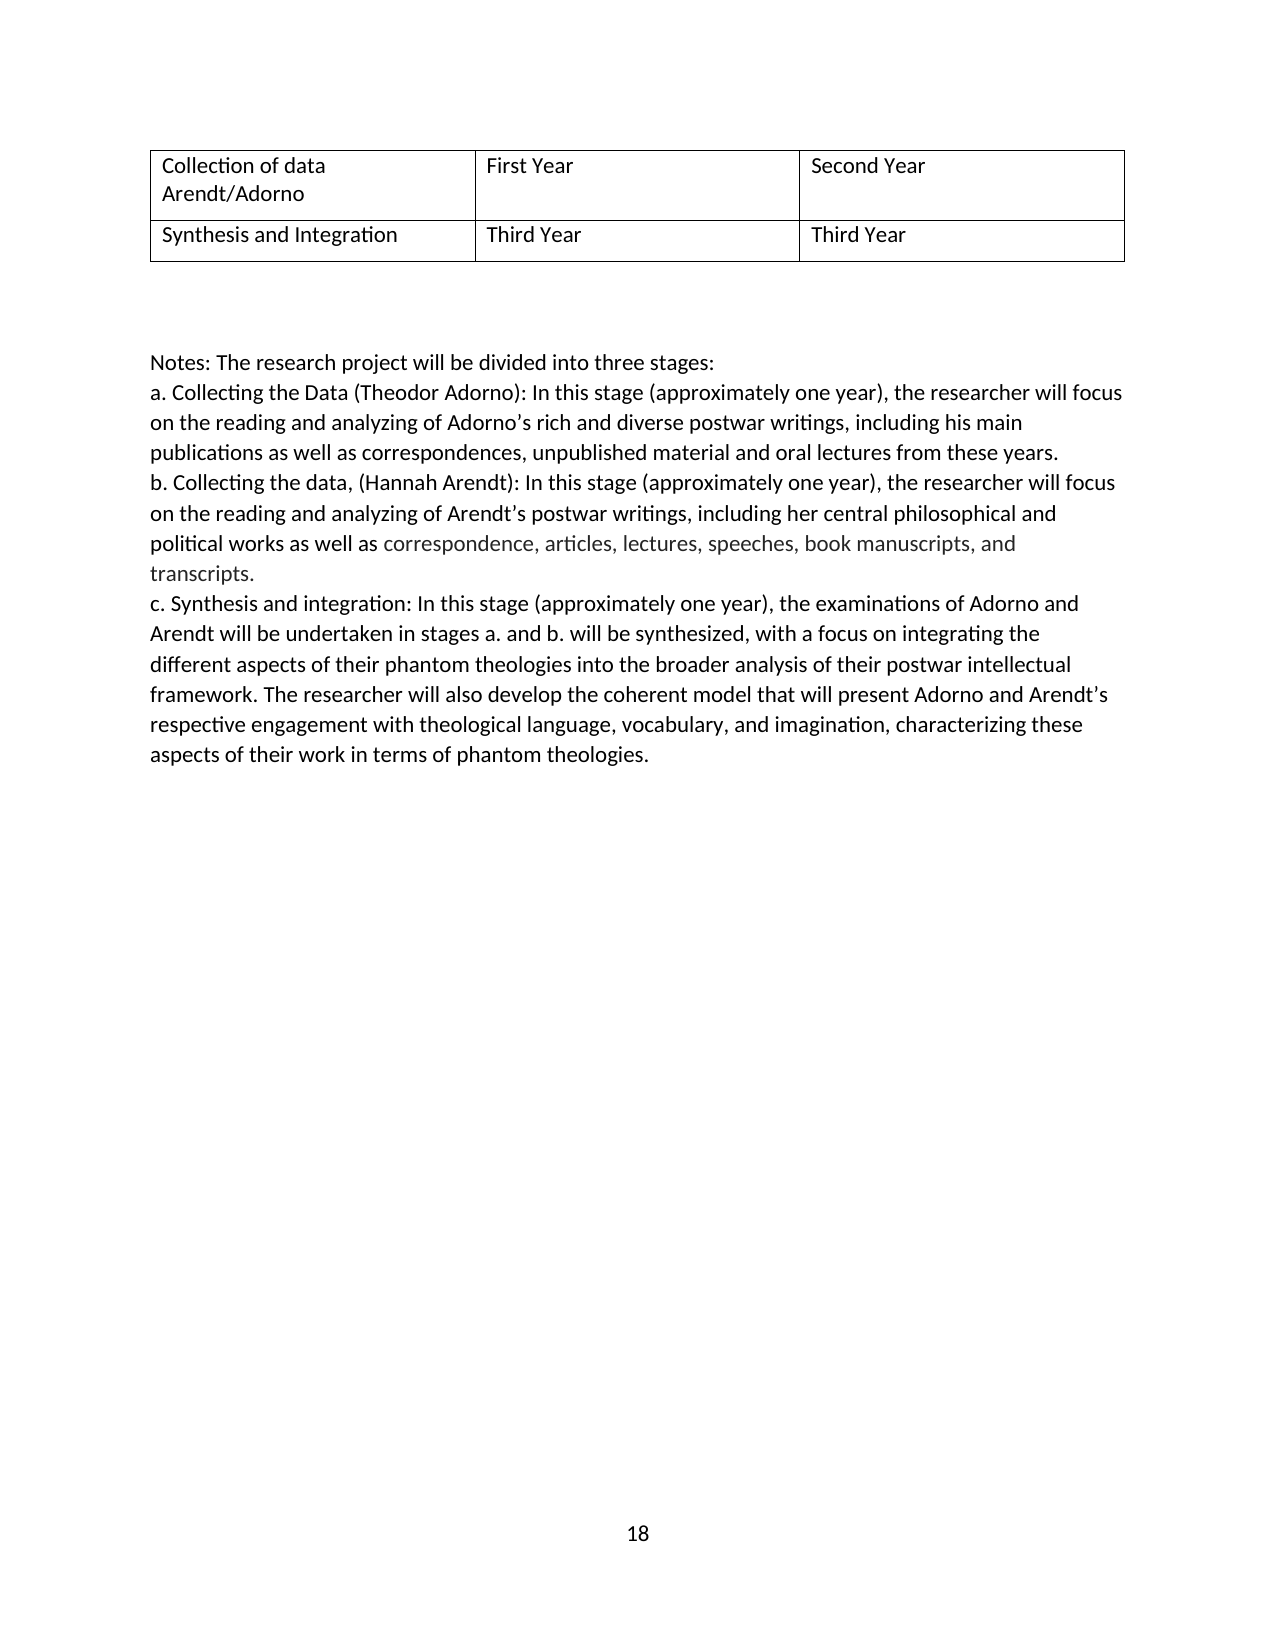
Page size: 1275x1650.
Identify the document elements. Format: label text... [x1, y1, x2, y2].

table_cell Third Year [476, 221, 799, 261]
table_cell Synthesis and Integration [151, 221, 475, 261]
text Notes: The research project will be divided into three stages: a. Collecting the Data (Theodor Adorno): In this stage (approximately one year), the researcher will focus on the reading and analyzing of Adorno’s rich and diverse postwar writings, including his main publications as well as correspondences, unpublished material and oral lectures from these years. b. Collecting the data, (Hannah Arendt): In this stage (approximately one year), the researcher will focus on the reading and analyzing of Arendt’s postwar writings, including her central philosophical and political works as well as correspondence, articles, lectures, speeches, book manuscripts, and transcripts. c. Synthesis and integration: In this stage (approximately one year), the examinations of Adorno and Arendt will be undertaken in stages a. and b. will be synthesized, with a focus on integrating the different aspects of their phantom theologies into the broader analysis of their postwar intellectual framework. The researcher will also develop the coherent model that will present Adorno and Arendt’s respective engagement with theological language, vocabulary, and imagination, characterizing these aspects of their work in terms of phantom theologies. [150, 348, 1125, 768]
table_cell Second Year [800, 151, 1124, 219]
table_cell Third Year [800, 221, 1124, 261]
table_cell Collection of data Arendt/Adorno [151, 151, 475, 219]
table_cell First Year [476, 151, 799, 219]
